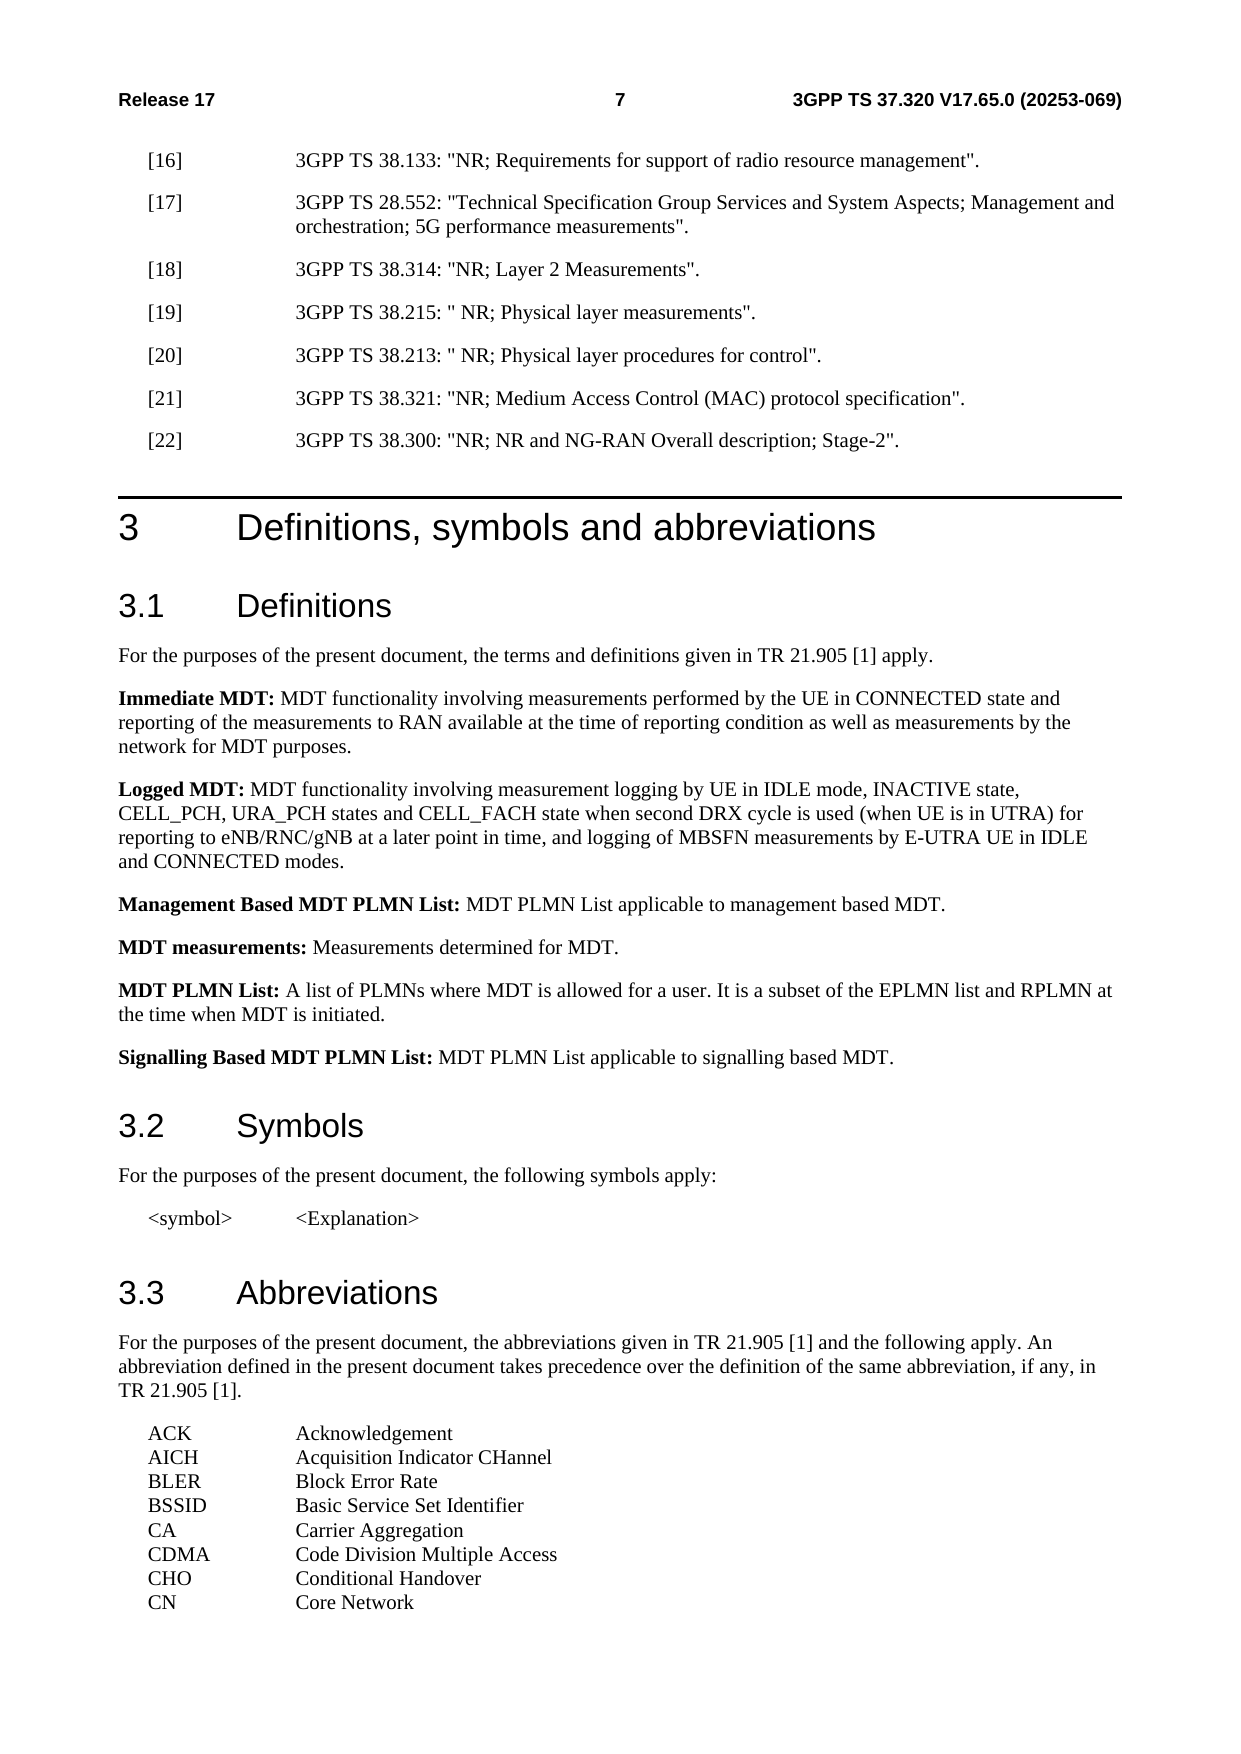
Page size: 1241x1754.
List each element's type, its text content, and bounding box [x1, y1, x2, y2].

text For the purposes of the present document, the abbreviations given in TR 21.905 [1] and the following apply. An abbreviation defined in the present document takes precedence over the definition of the same abbreviation, if any, in TR 21.905 [1]. [118, 1330, 1122, 1402]
text ACK Acknowledgement [148, 1421, 1122, 1445]
text BSSID Basic Service Set Identifier [148, 1493, 1122, 1517]
text For the purposes of the present document, the following symbols apply: [118, 1163, 1122, 1187]
text [18] 3GPP TS 38.314: "NR; Layer 2 Measurements". [148, 257, 1122, 281]
text [21] 3GPP TS 38.321: "NR; Medium Access Control (MAC) protocol specification". [148, 386, 1122, 410]
text [16] 3GPP TS 38.133: "NR; Requirements for support of radio resource management". [148, 147, 1122, 172]
subtitle 3.3 Abbreviations [118, 1273, 1122, 1312]
text Management Based MDT PLMN List: MDT PLMN List applicable to management based MDT. [118, 892, 1122, 916]
text CN Core Network [148, 1590, 1122, 1614]
text <symbol> <Explanation> [148, 1206, 1122, 1230]
text MDT measurements: Measurements determined for MDT. [118, 935, 1122, 959]
text CHO Conditional Handover [148, 1566, 1122, 1590]
text [19] 3GPP TS 38.215: " NR; Physical layer measurements". [148, 300, 1122, 324]
text AICH Acquisition Indicator CHannel [148, 1445, 1122, 1469]
text For the purposes of the present document, the terms and definitions given in TR 21.905 [1] apply. [118, 643, 1122, 667]
text CDMA Code Division Multiple Access [148, 1542, 1122, 1566]
text MDT PLMN List: A list of PLMNs where MDT is allowed for a user. It is a subset of the EPLMN list and RPLMN at the time when MDT is initiated. [118, 978, 1122, 1026]
subtitle 3.1 Definitions [118, 586, 1122, 625]
text [22] 3GPP TS 38.300: "NR; NR and NG-RAN Overall description; Stage-2". [148, 428, 1122, 452]
subtitle 3 Definitions, symbols and abbreviations [118, 499, 1122, 549]
text [17] 3GPP TS 28.552: "Technical Specification Group Services and System Aspects; Management and orchestration; 5G performance measurements". [148, 190, 1122, 238]
text Signalling Based MDT PLMN List: MDT PLMN List applicable to signalling based MDT. [118, 1045, 1122, 1069]
text CA Carrier Aggregation [148, 1517, 1122, 1542]
subtitle 3.2 Symbols [118, 1106, 1122, 1145]
text [20] 3GPP TS 38.213: " NR; Physical layer procedures for control". [148, 343, 1122, 367]
text Immediate MDT: MDT functionality involving measurements performed by the UE in CONNECTED state and reporting of the measurements to RAN available at the time of reporting condition as well as measurements by the network for MDT purposes. [118, 686, 1122, 758]
text BLER Block Error Rate [148, 1469, 1122, 1493]
text Logged MDT: MDT functionality involving measurement logging by UE in IDLE mode, INACTIVE state, CELL_PCH, URA_PCH states and CELL_FACH state when second DRX cycle is used (when UE is in UTRA) for reporting to eNB/RNC/gNB at a later point in time, and logging of MBSFN measurements by E-UTRA UE in IDLE and CONNECTED modes. [118, 777, 1122, 873]
